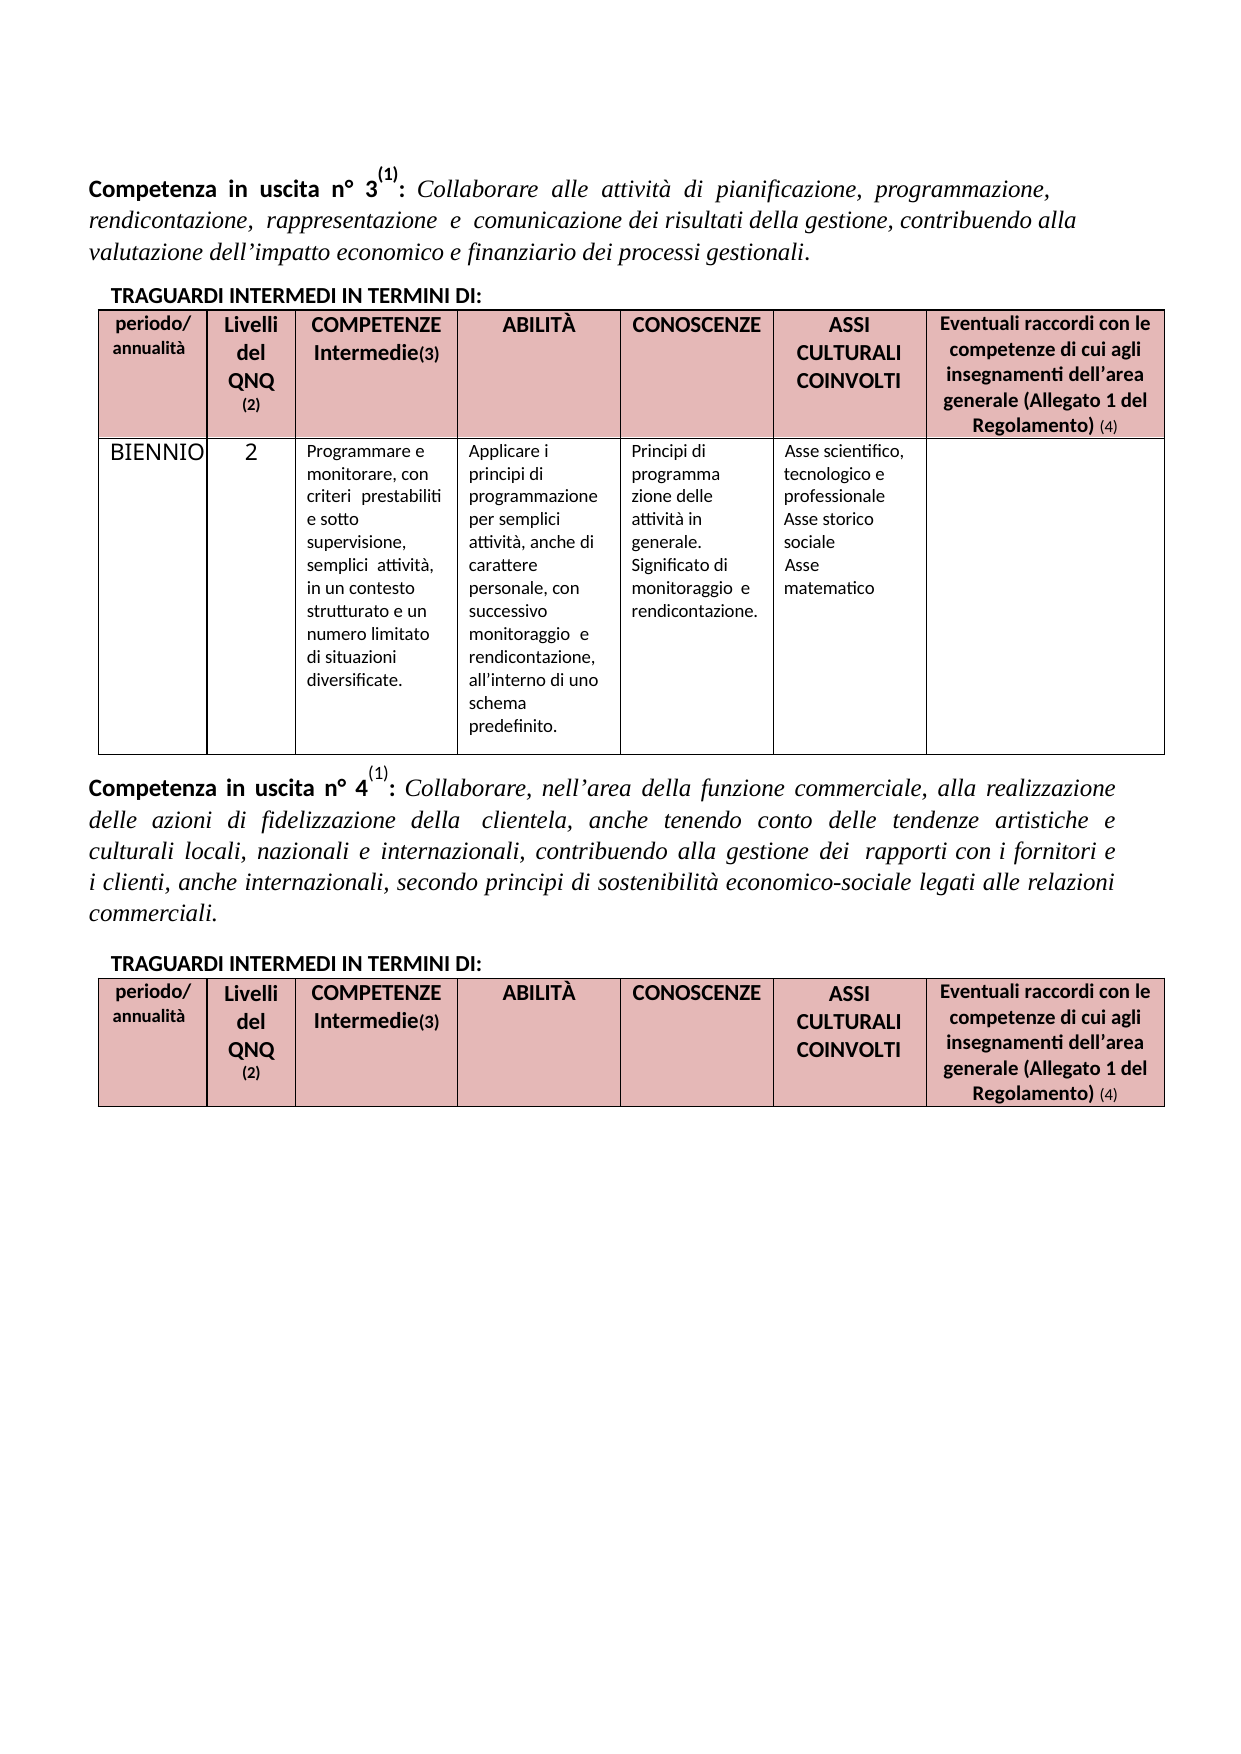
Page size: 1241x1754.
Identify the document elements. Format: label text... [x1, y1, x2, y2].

table_header CONOSCENZE [621, 979, 773, 1106]
table_header COMPETENZE Intermedie(3) [296, 311, 457, 437]
table_header ASSI CULTURALI COINVOLTI [774, 311, 926, 437]
text Competenza in uscita n° 3(1): Collaborare alle attività di pianificazione, programmazione, rendicontazione, rappresentazione e comunicazione dei risultati della gestione, contribuendo alla valutazione dell’impatto economico e finanziario dei processi gestionali. [89, 162, 1137, 267]
table_header ASSI CULTURALI COINVOLTI [774, 979, 926, 1106]
table_header ABILITÀ [458, 979, 620, 1106]
table_header Livelli del QNQ (2) [208, 979, 295, 1106]
table_cell BIENNIO [99, 439, 206, 754]
table_header ABILITÀ [458, 311, 620, 437]
table_header COMPETENZE Intermedie(3) [296, 979, 457, 1106]
table_cell [927, 439, 1164, 754]
table_header Eventuali raccordi con le competenze di cui agli insegnamenti dell’area generale (Allegato 1 del Regolamento) (4) [927, 979, 1164, 1106]
table_header Livelli del QNQ (2) [208, 311, 295, 437]
table_header CONOSCENZE [621, 311, 773, 437]
text TRAGUARDI INTERMEDI IN TERMINI DI: [111, 281, 1137, 309]
text Competenza in uscita n° 4(1): Collaborare, nell’area della funzione commerciale, alla realizzazione delle azioni di fidelizzazione della clientela, anche tenendo conto delle tendenze artistiche e culturali locali, nazionali e internazionali, contribuendo alla gestione dei rapporti con i fornitori e i clienti, anche internazionali, secondo principi di sostenibilità economico-sociale legati alle relazioni commerciali. [89, 762, 1116, 927]
table_cell Principi di programmazione delle attività in generale. Significato di monitoraggio e rendicontazione. [621, 439, 773, 754]
table_cell Programmare e monitorare, con criteri prestabiliti e sotto supervisione, semplici attività, in un contesto strutturato e un numero limitato di situazioni diversificate. [296, 439, 457, 754]
table_cell Asse scientifico, tecnologico e professionale Asse storico sociale Asse matematico [774, 439, 926, 754]
table_header periodo/ annualità [99, 311, 206, 437]
table_cell Applicare i principi di programmazione per semplici attività, anche di carattere personale, con successivo monitoraggio e rendicontazione, all’interno di uno schema predefinito. [458, 439, 620, 754]
table_header periodo/ annualità [99, 979, 206, 1106]
text TRAGUARDI INTERMEDI IN TERMINI DI: [111, 949, 1137, 977]
table_header Eventuali raccordi con le competenze di cui agli insegnamenti dell’area generale (Allegato 1 del Regolamento) (4) [927, 311, 1164, 437]
table_cell 2 [208, 439, 295, 754]
